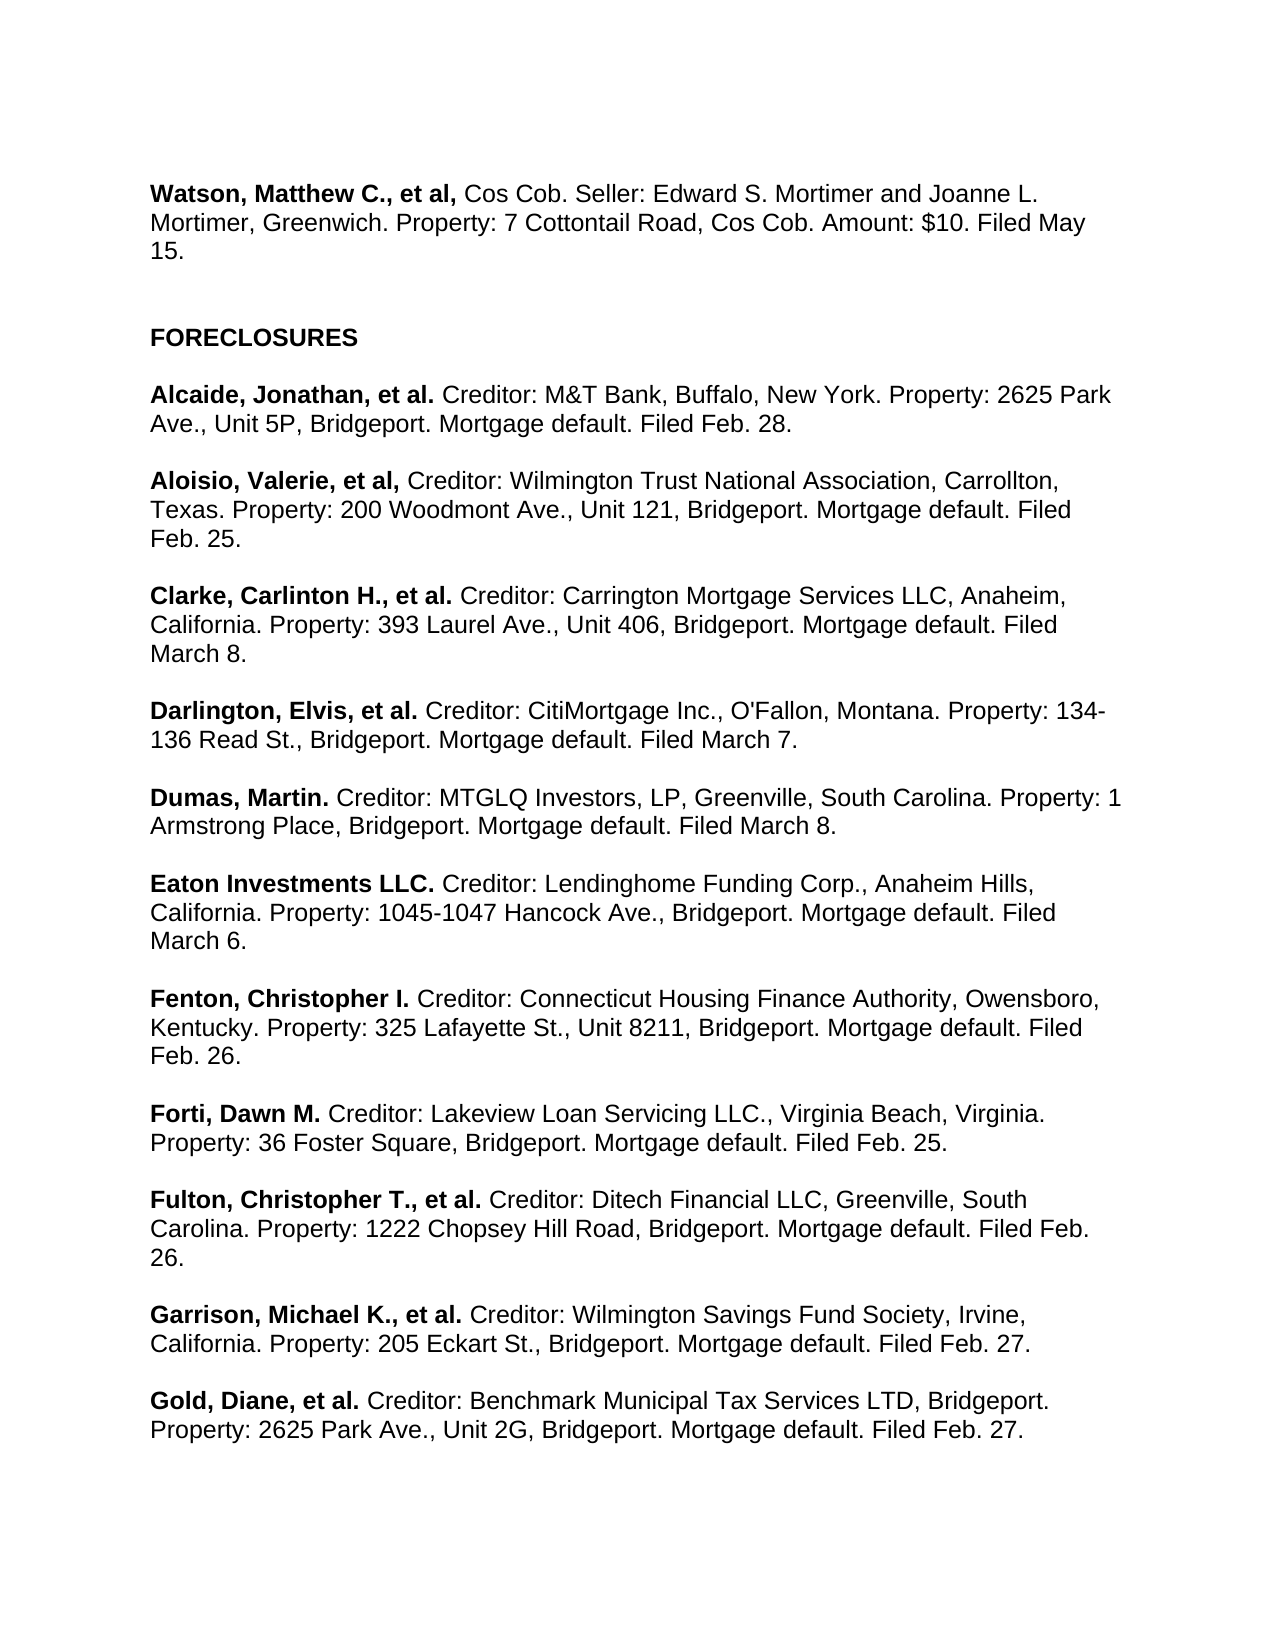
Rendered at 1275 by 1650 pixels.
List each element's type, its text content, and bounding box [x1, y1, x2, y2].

text FORECLOSURES [150, 322, 1125, 351]
text Darlington, Elvis, et al. Creditor: CitiMortgage Inc., O'Fallon, Montana. Property: 134-136 Read St., Bridgeport. Mortgage default. Filed March 7. [150, 696, 1125, 754]
text Eaton Investments LLC. Creditor: Lendinghome Funding Corp., Anaheim Hills, California. Property: 1045-1047 Hancock Ave., Bridgeport. Mortgage default. Filed March 6. [150, 869, 1125, 955]
text Dumas, Martin. Creditor: MTGLQ Investors, LP, Greenville, South Carolina. Property: 1 Armstrong Place, Bridgeport. Mortgage default. Filed March 8. [150, 782, 1125, 840]
text Watson, Matthew C., et al, Cos Cob. Seller: Edward S. Mortimer and Joanne L. Mortimer, Greenwich. Property: 7 Cottontail Road, Cos Cob. Amount: $10. Filed May 15. [150, 179, 1125, 265]
text Garrison, Michael K., et al. Creditor: Wilmington Savings Fund Society, Irvine, California. Property: 205 Eckart St., Bridgeport. Mortgage default. Filed Feb. 27. [150, 1300, 1125, 1357]
text Clarke, Carlinton H., et al. Creditor: Carrington Mortgage Services LLC, Anaheim, California. Property: 393 Laurel Ave., Unit 406, Bridgeport. Mortgage default. Filed March 8. [150, 581, 1125, 667]
text Fenton, Christopher I. Creditor: Connecticut Housing Finance Authority, Owensboro, Kentucky. Property: 325 Lafayette St., Unit 8211, Bridgeport. Mortgage default. Filed Feb. 26. [150, 984, 1125, 1070]
text Gold, Diane, et al. Creditor: Benchmark Municipal Tax Services LTD, Bridgeport. Property: 2625 Park Ave., Unit 2G, Bridgeport. Mortgage default. Filed Feb. 27. [150, 1386, 1125, 1444]
text Alcaide, Jonathan, et al. Creditor: M&T Bank, Buffalo, New York. Property: 2625 Park Ave., Unit 5P, Bridgeport. Mortgage default. Filed Feb. 28. [150, 380, 1125, 437]
text Aloisio, Valerie, et al, Creditor: Wilmington Trust National Association, Carrollton, Texas. Property: 200 Woodmont Ave., Unit 121, Bridgeport. Mortgage default. Filed Feb. 25. [150, 466, 1125, 552]
text Forti, Dawn M. Creditor: Lakeview Loan Servicing LLC., Virginia Beach, Virginia. Property: 36 Foster Square, Bridgeport. Mortgage default. Filed Feb. 25. [150, 1099, 1125, 1156]
text Fulton, Christopher T., et al. Creditor: Ditech Financial LLC, Greenville, South Carolina. Property: 1222 Chopsey Hill Road, Bridgeport. Mortgage default. Filed Feb. 26. [150, 1185, 1125, 1271]
